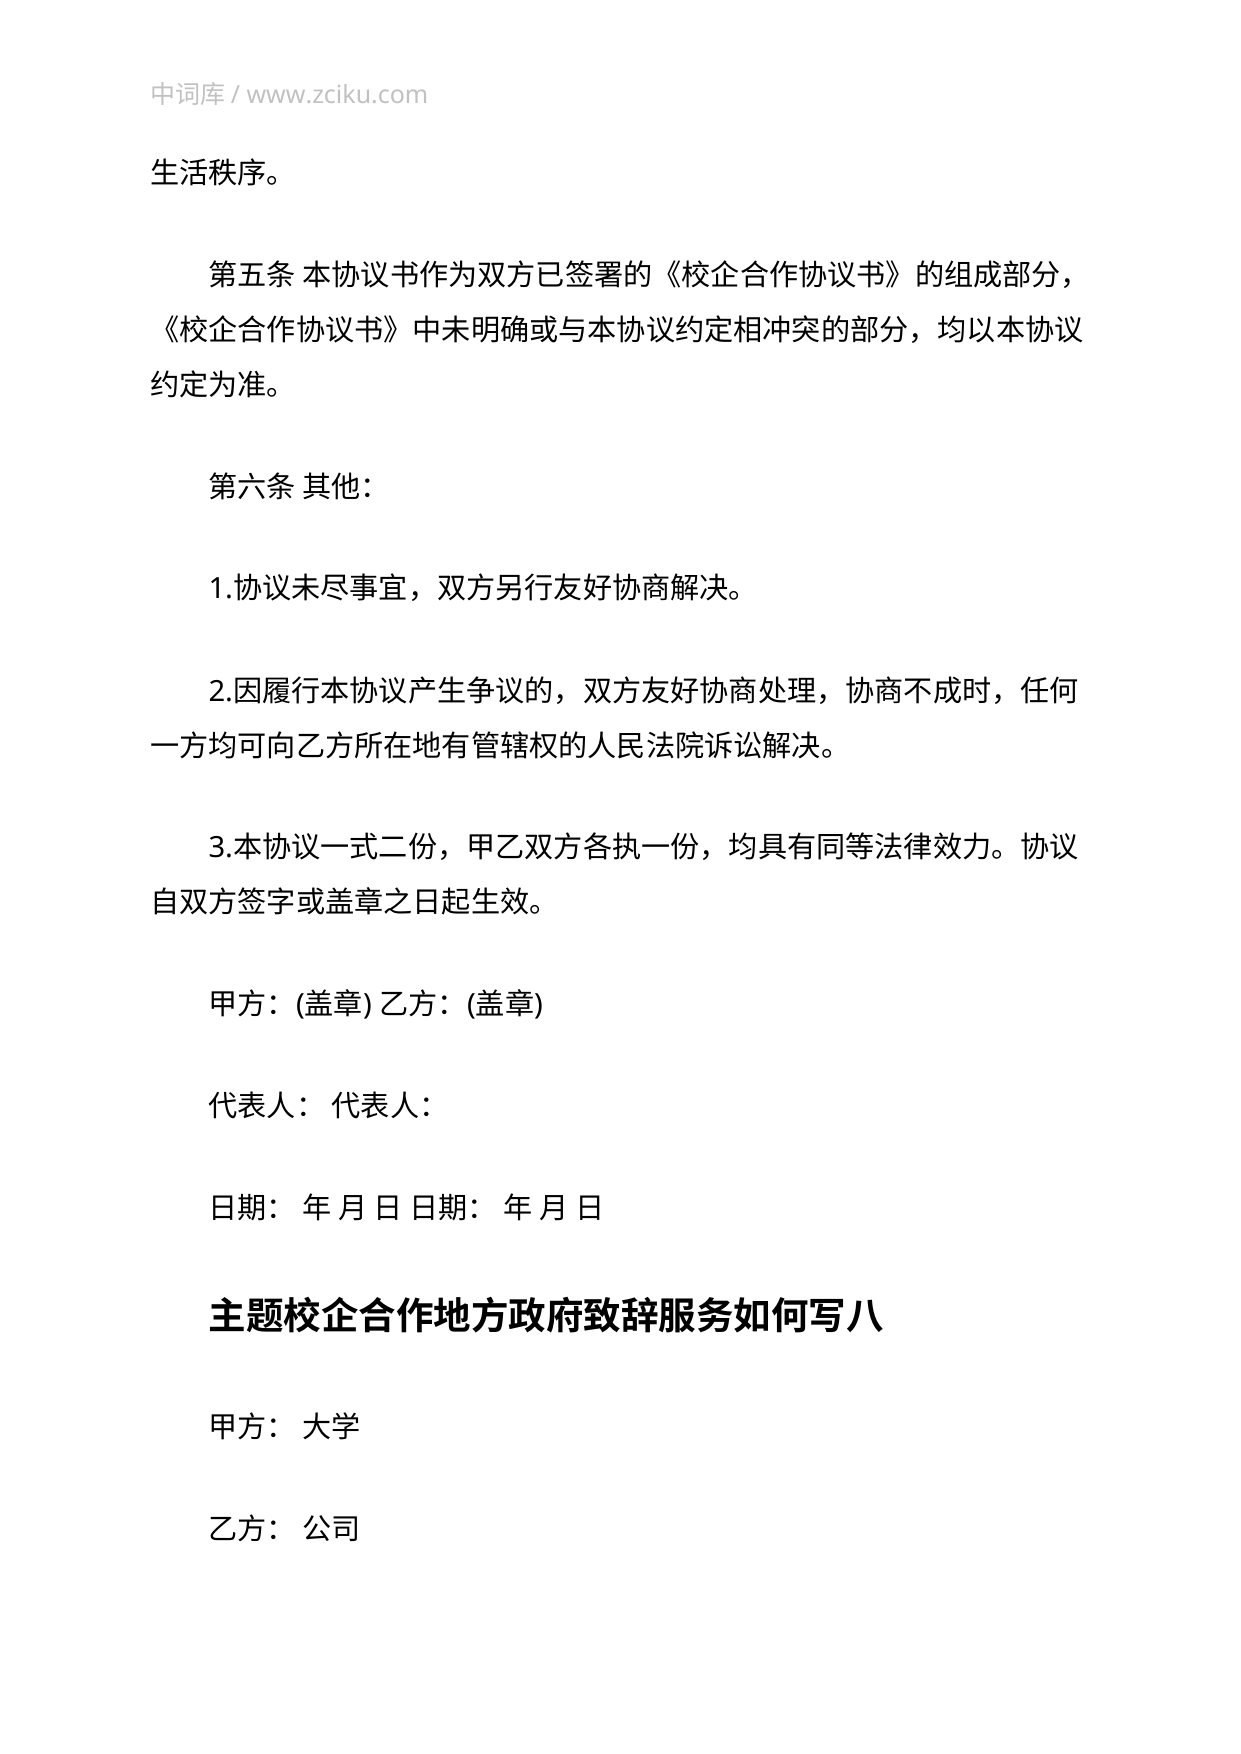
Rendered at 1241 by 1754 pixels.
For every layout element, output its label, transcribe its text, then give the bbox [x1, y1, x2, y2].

text 第五条 本协议书作为双方已签署的《校企合作协议书》的组成部分，《校企合作协议书》中未明确或与本协议约定相冲突的部分，均以本协议约定为准。 [150, 252, 1090, 404]
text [150, 150, 1090, 192]
text 甲方：(盖章) 乙方：(盖章) [150, 981, 1090, 1023]
text 乙方： 公司 [150, 1505, 1090, 1548]
text 第六条 其他： [150, 463, 1090, 506]
text 3.本协议一式二份，甲乙双方各执一份，均具有同等法律效力。协议自双方签字或盖章之日起生效。 [150, 824, 1090, 921]
text 1.协议未尽事宜，双方另行友好协商解决。 [150, 565, 1090, 607]
text 代表人： 代表人： [150, 1083, 1090, 1125]
text 2.因履行本协议产生争议的，双方友好协商处理，协商不成时，任何一方均可向乙方所在地有管辖权的人民法院诉讼解决。 [150, 667, 1090, 764]
text 主题校企合作地方政府致辞服务如何写八 [150, 1286, 1090, 1340]
text 日期： 年 月 日 日期： 年 月 日 [150, 1184, 1090, 1227]
text 甲方： 大学 [150, 1403, 1090, 1446]
